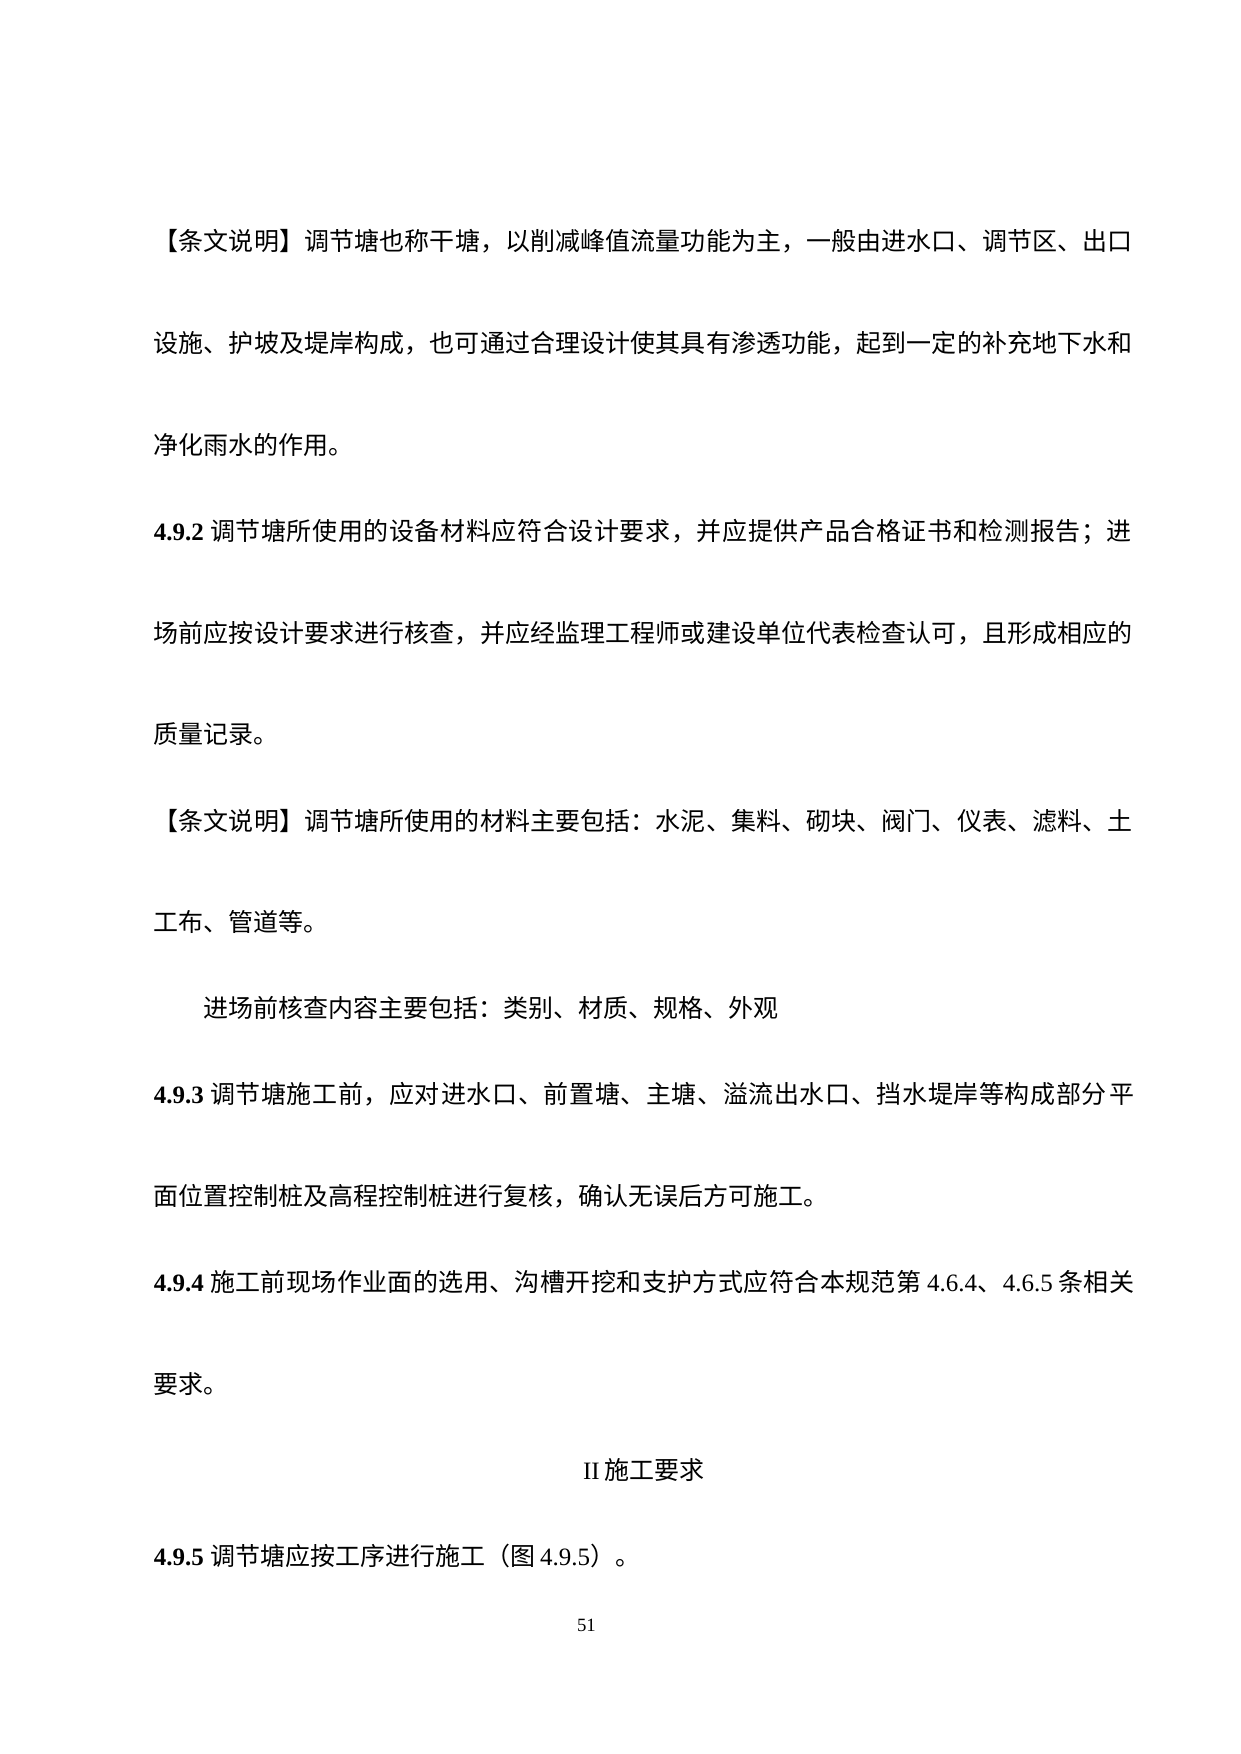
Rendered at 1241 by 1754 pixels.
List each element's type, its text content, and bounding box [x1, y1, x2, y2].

text 【条文说明】调节塘也称干塘，以削减峰值流量功能为主，一般由进水口、调节区、出口设施、护坡及堤岸构成，也可通过合理设计使其具有渗透功能，起到一定的补充地下水和净化雨水的作用。 [153, 206, 1134, 477]
text II施工要求 [153, 1435, 1134, 1503]
text 【条文说明】调节塘所使用的材料主要包括：水泥、集料、砌块、阀门、仪表、滤料、土工布、管道等。 [153, 785, 1134, 955]
list 调节塘所使用的设备材料应符合设计要求，并应提供产品合格证书和检测报告；进场前应按设计要求进行核查，并应经监理工程师或建设单位代表检查认可，且形成相应的质量记录。 [153, 495, 1134, 767]
list 调节塘应按工序进行施工（图4.9.5）。 [153, 1521, 1134, 1589]
list 施工前现场作业面的选用、沟槽开挖和支护方式应符合本规范第4.6.4、4.6.5条相关要求。 [153, 1247, 1134, 1417]
text 进场前核查内容主要包括：类别、材质、规格、外观 [153, 973, 1134, 1041]
list 调节塘施工前，应对进水口、前置塘、主塘、溢流出水口、挡水堤岸等构成部分平面位置控制桩及高程控制桩进行复核，确认无误后方可施工。 [153, 1059, 1134, 1229]
